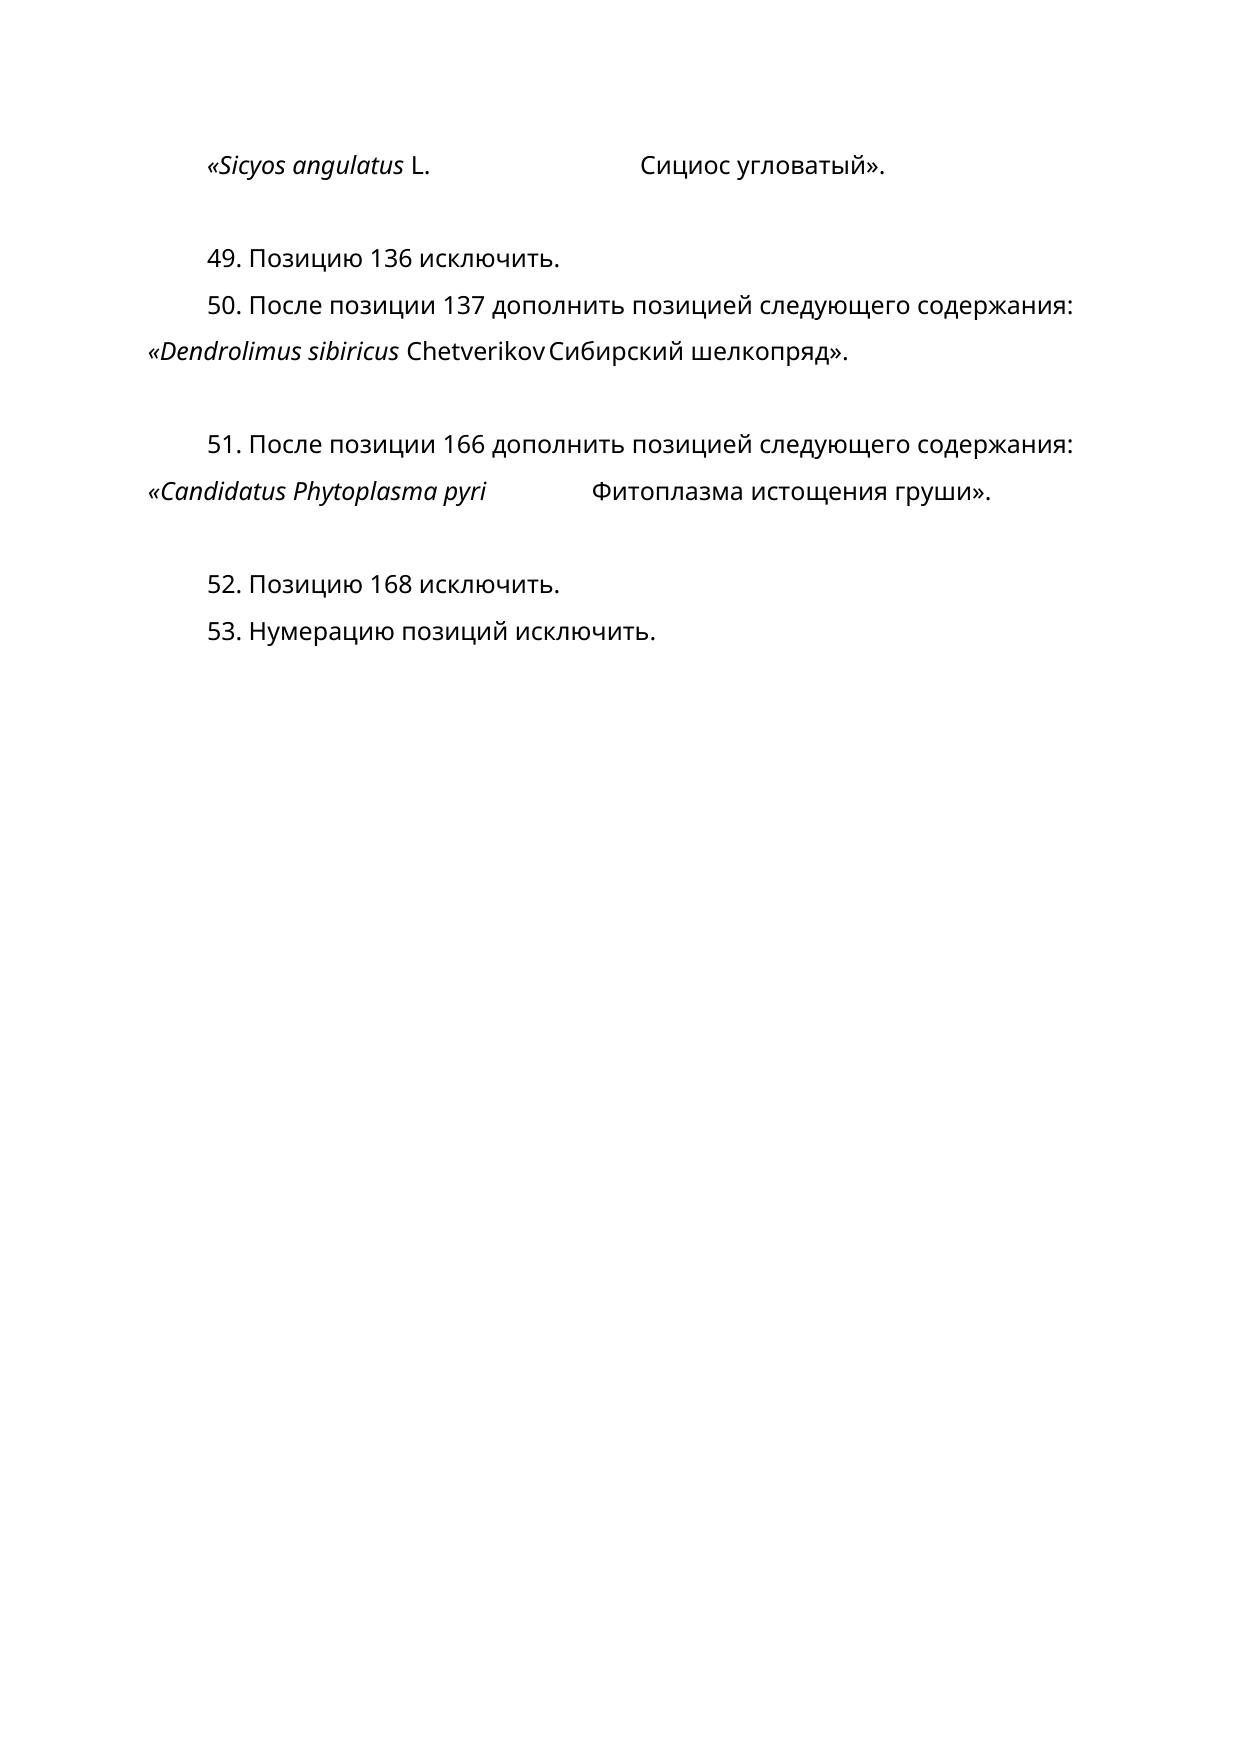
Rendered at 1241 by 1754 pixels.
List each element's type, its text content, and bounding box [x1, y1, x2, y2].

table_header Сициос угловатый». [580, 148, 942, 194]
table_header Фитоплазма истощения груши». [591, 474, 1061, 520]
text 53. Нумерацию позиций исключить. [148, 613, 1092, 647]
text 52. Позицию 168 исключить. [148, 567, 1092, 601]
text 49. Позицию 136 исключить. [148, 241, 1092, 275]
table_header «Dendrolimus sibiricus Chetverikov [147, 334, 547, 381]
table_header «Candidatus Phytoplasma pyri [147, 474, 591, 520]
text 50. После позиции 137 дополнить позицией следующего содержания: [148, 287, 1092, 321]
table_header «Sicyos angulatus L. [147, 148, 580, 194]
table_header Сибирский шелкопряд». [547, 334, 949, 381]
text 51. После позиции 166 дополнить позицией следующего содержания: [148, 427, 1092, 461]
